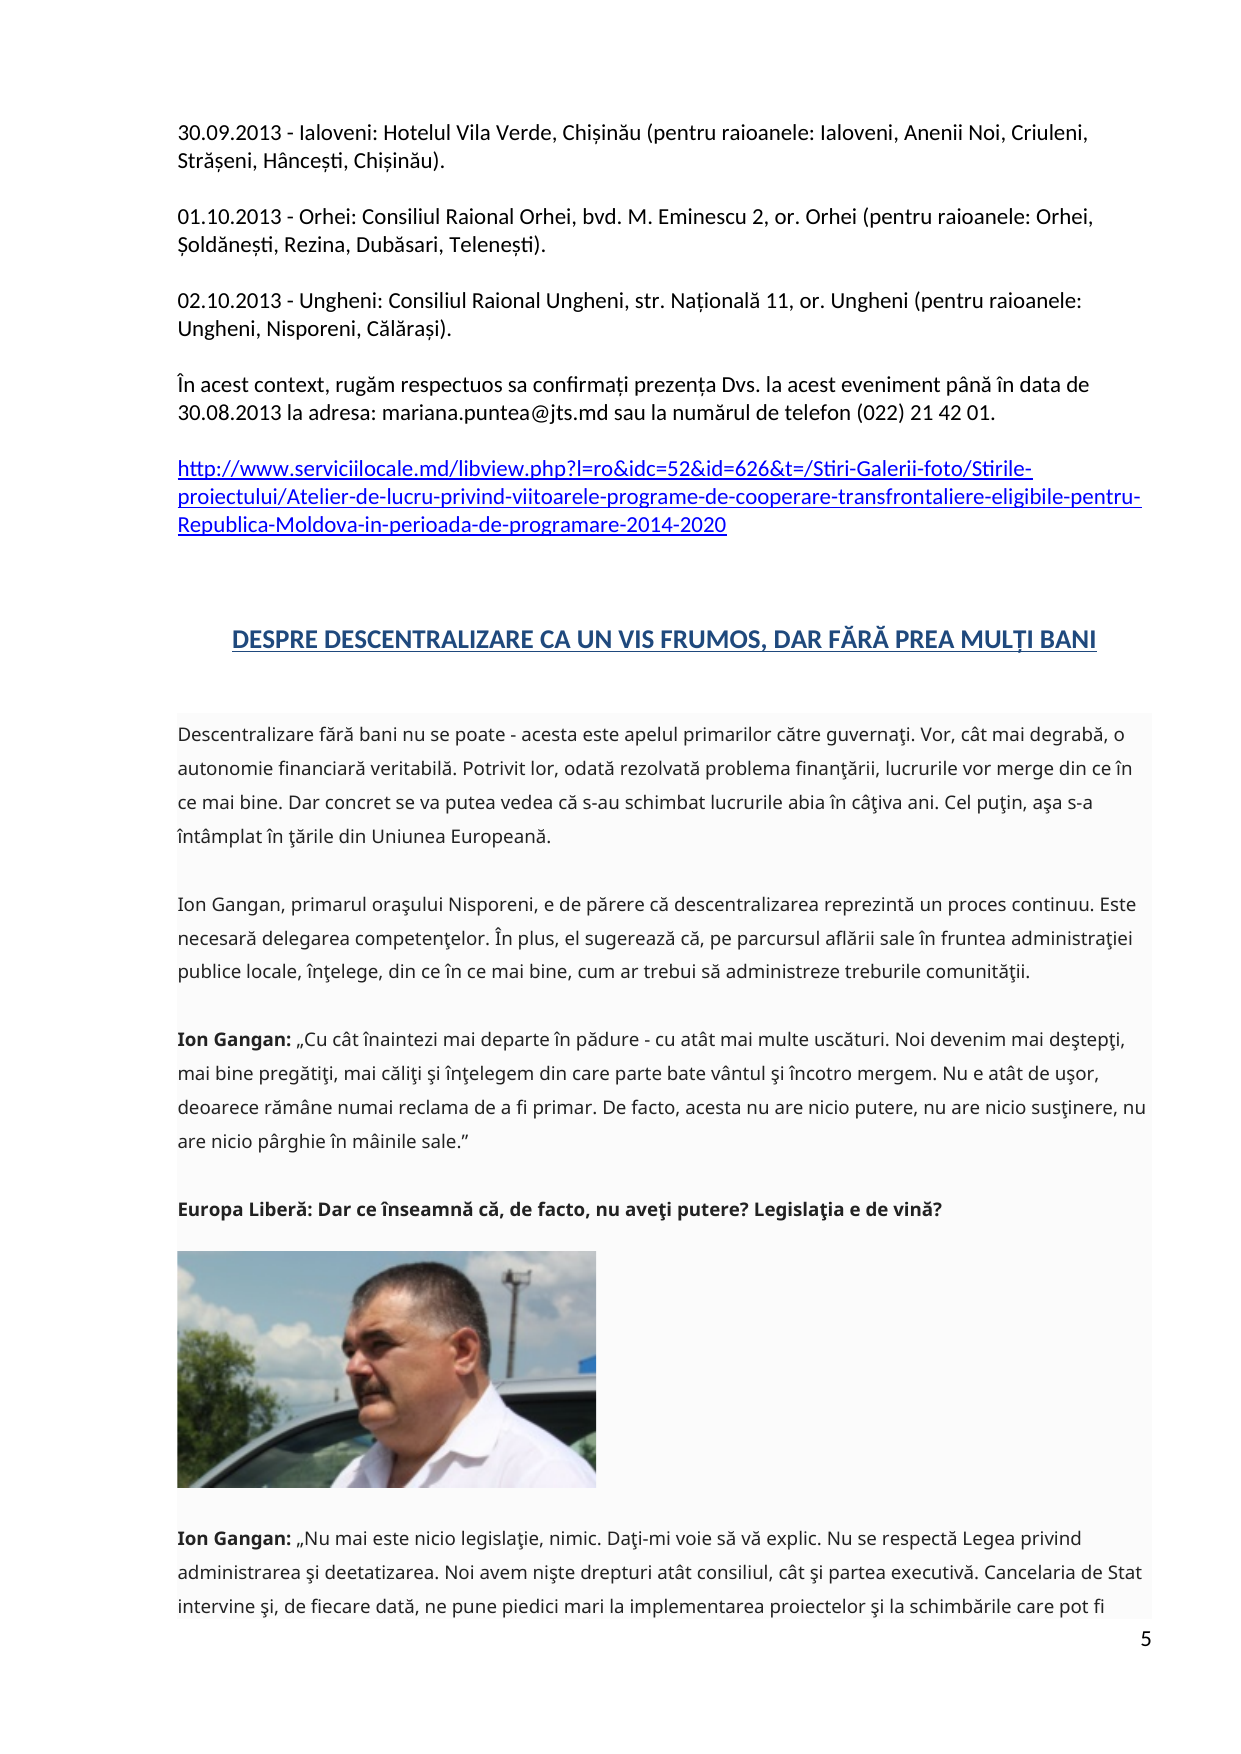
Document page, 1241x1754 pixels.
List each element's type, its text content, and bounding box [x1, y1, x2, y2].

picture [177, 1251, 597, 1488]
text 02.10.2013 - Ungheni: Consiliul Raional Ungheni, str. Națională 11, or. Ungheni (pentru raioanele: Ungheni, Nisporeni, Călărași). [177, 286, 1152, 342]
text DESPRE DESCENTRALIZARE CA UN VIS FRUMOS, DAR FĂRĂ PREA MULȚI BANI [177, 622, 1152, 656]
text 30.09.2013 - Ialoveni: Hotelul Vila Verde, Chișinău (pentru raioanele: Ialoveni, Anenii Noi, Criuleni, Strășeni, Hâncești, Chișinău). [177, 118, 1152, 174]
text 01.10.2013 - Orhei: Consiliul Raional Orhei, bvd. M. Eminescu 2, or. Orhei (pentru raioanele: Orhei, Șoldănești, Rezina, Dubăsari, Telenești). [177, 202, 1152, 258]
text Descentralizare fără bani nu se poate - acesta este apelul primarilor către guvernaţi. Vor, cât mai degrabă, o autonomie financiară veritabilă. Potrivit lor, odată rezolvată problema finanţării, lucrurile vor merge din ce în ce mai bine. Dar concret se va putea vedea că s-au schimbat lucrurile abia în câţiva ani. Cel puţin, aşa s-a întâmplat în ţările din Uniunea Europeană. Ion Gangan, primarul oraşului Nisporeni, e de părere că descentralizarea reprezintă un proces continuu. Este necesară delegarea competenţelor. În plus, el sugerează că, pe parcursul aflării sale în fruntea administraţiei publice locale, înţelege, din ce în ce mai bine, cum ar trebui să administreze treburile comunităţii. Ion Gangan: „Cu cât înaintezi mai departe în pădure - cu atât mai multe uscături. Noi devenim mai deştepţi, mai bine pregătiţi, mai căliţi şi înţelegem din care parte bate vântul şi încotro mergem. Nu e atât de uşor, deoarece rămâne numai reclama de a fi primar. De facto, acesta nu are nicio putere, nu are nicio susţinere, nu are nicio pârghie în mâinile sale.” Europa Liberă: Dar ce înseamnă că, de facto, nu aveţi putere? Legislaţia e de vină? [177, 713, 1152, 1222]
text http://www.serviciilocale.md/libview.php?l=ro&idc=52&id=626&t=/Stiri-Galerii-foto/Stirile-proiectului/Atelier-de-lucru-privind-viitoarele-programe-de-cooperare-transfrontaliere-eligibile-pentru-Republica-Moldova-in-perioada-de-programare-2014-2020 [177, 454, 1152, 538]
text În acest context, rugăm respectuos sa confirmați prezența Dvs. la acest eveniment până în data de 30.08.2013 la adresa: mariana.puntea@jts.md sau la numărul de telefon (022) 21 42 01. [177, 370, 1152, 426]
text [177, 1517, 1152, 1619]
